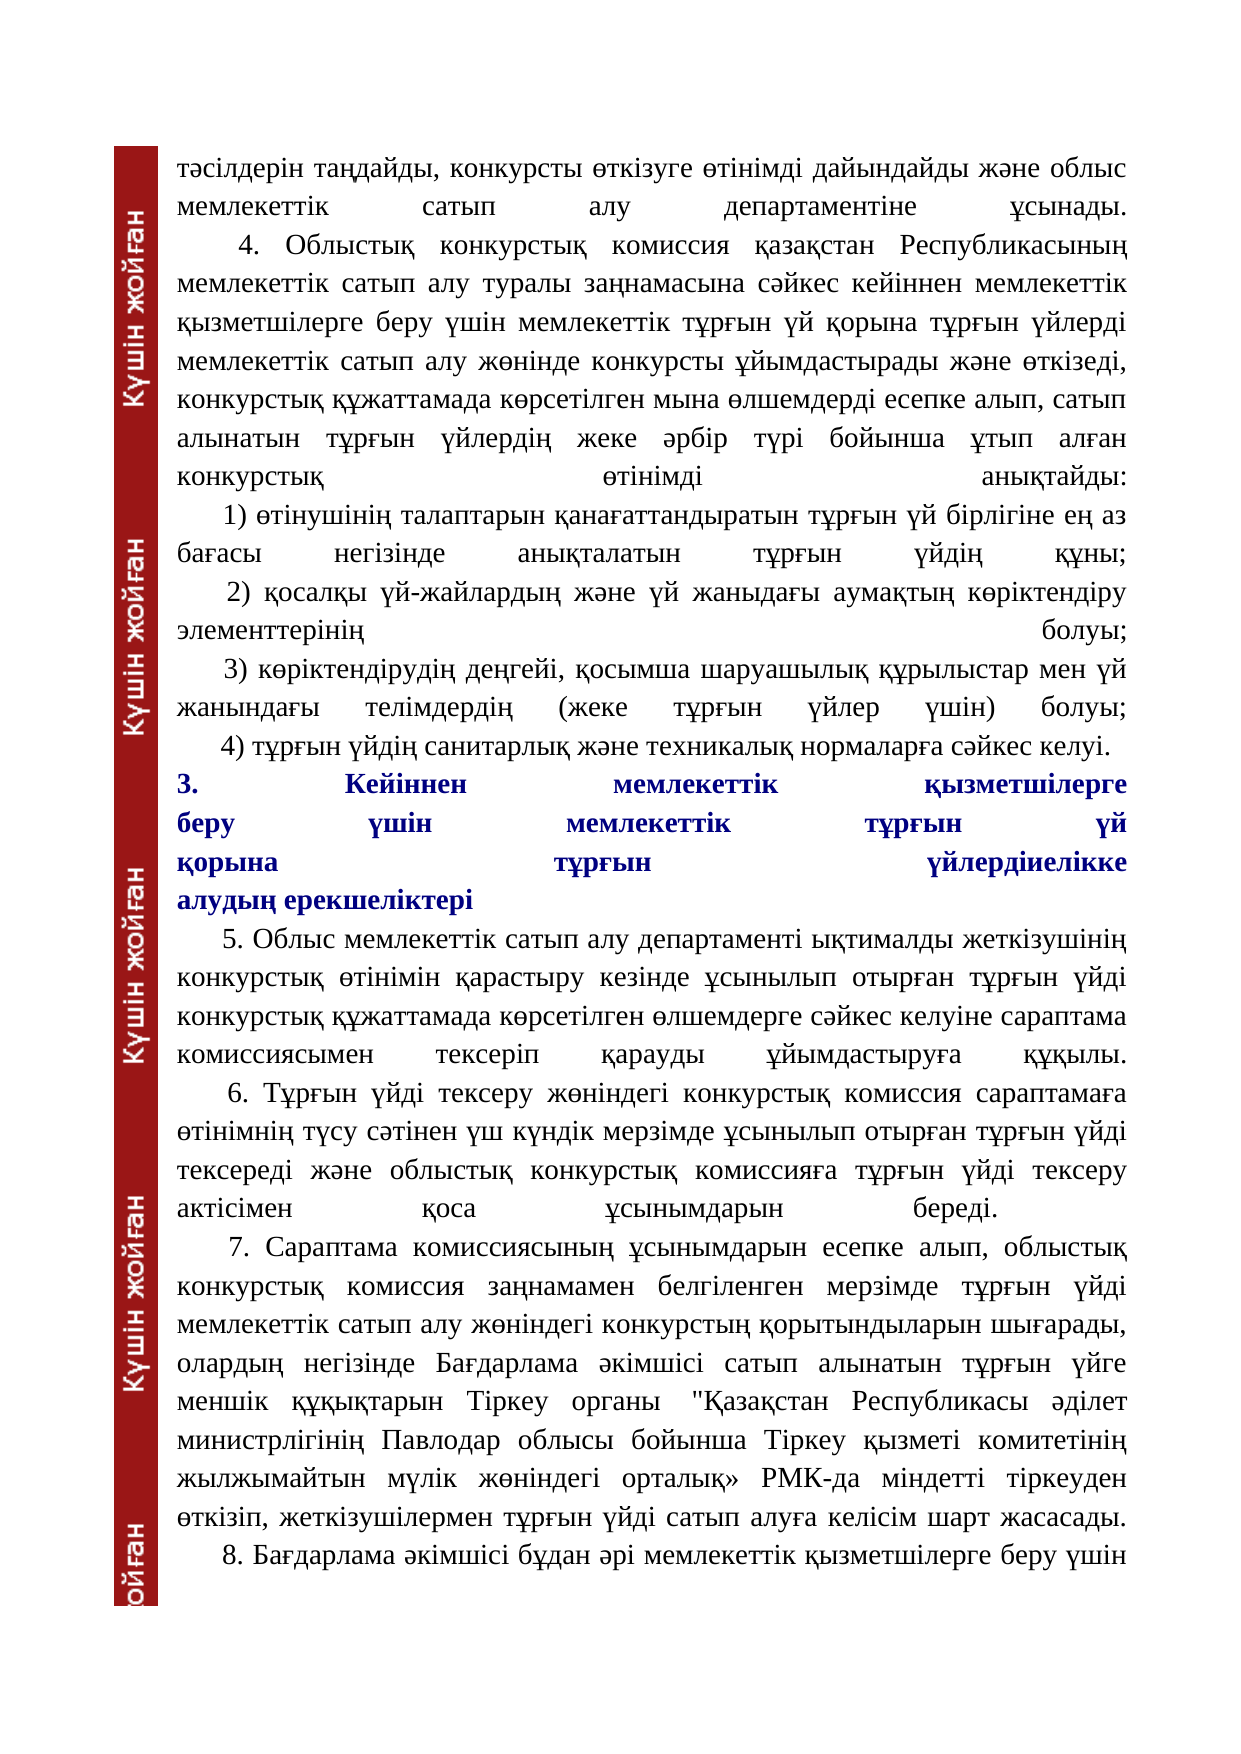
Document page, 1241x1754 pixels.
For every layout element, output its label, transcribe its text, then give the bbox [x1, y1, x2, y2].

picture [114, 146, 158, 150]
picture [114, 1571, 158, 1606]
picture [114, 916, 158, 921]
picture [114, 762, 158, 767]
text 3. Кейiннен мемлекеттiк қызметшiлерге беру үшiн мемлекеттiк тұрғын үй қорына тұрғын үйлердiиелiкке алудың ерекшелiктерi [112, 767, 1128, 916]
